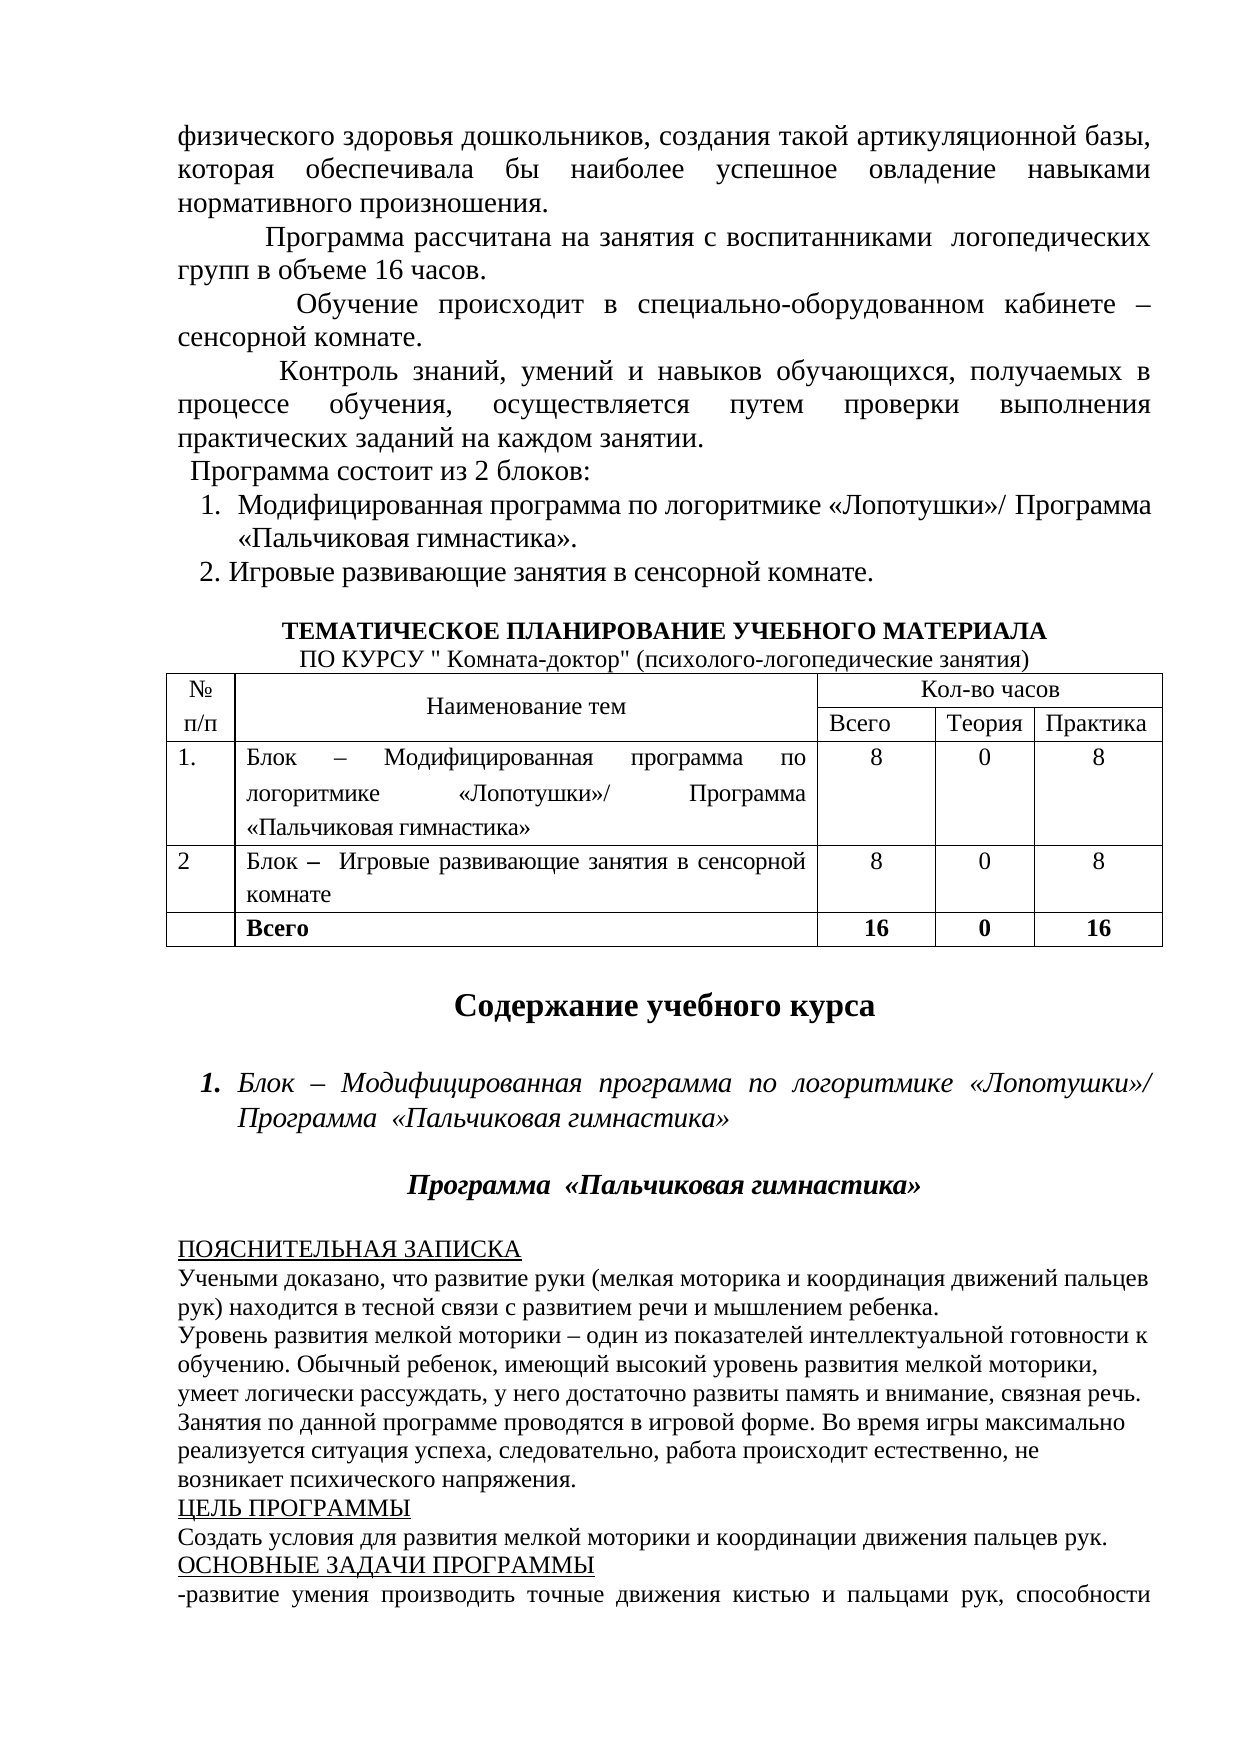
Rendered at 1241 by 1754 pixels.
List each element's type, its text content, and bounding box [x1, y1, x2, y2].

table_cell Теория [936, 708, 1034, 741]
text Обучение происходит в специально-оборудованном кабинете – сенсорной комнате. [177, 286, 1152, 353]
table_cell 1. [167, 742, 234, 845]
table_cell 16 [1035, 913, 1162, 946]
text Занятия по данной программе проводятся в игровой форме. Во время игры максимально реализуется ситуация успеха, следовательно, работа происходит естественно, не возникает психического напряжения. [177, 1407, 1152, 1493]
text ПО КУРСУ " Комната-доктор" (психолого-логопедические занятия) [177, 644, 1152, 673]
text Программа рассчитана на занятия с воспитанниками логопедических групп в объеме 16 часов. [177, 219, 1152, 286]
table_cell 0 [936, 846, 1034, 912]
table_header Кол-во часов [818, 674, 1162, 707]
text ПОЯСНИТЕЛЬНАЯ ЗАПИСКА [177, 1234, 1152, 1263]
text Учеными доказано, что развитие руки (мелкая моторика и координация движений пальцев рук) находится в тесной связи с развитием речи и мышлением ребенка. [177, 1263, 1152, 1321]
table_cell 8 [818, 742, 935, 845]
table_cell Всего [818, 708, 935, 741]
text Контроль знаний, умений и навыков обучающихся, получаемых в процессе обучения, осуществляется путем проверки выполнения практических заданий на каждом занятии. [177, 353, 1152, 453]
table_cell 16 [818, 913, 935, 946]
text ОСНОВНЫЕ ЗАДАЧИ ПРОГРАММЫ [177, 1551, 1152, 1579]
list Модифицированная программа по логоритмике «Лопотушки»/ Программа «Пальчиковая гимнастика». [200, 487, 1152, 554]
text Создать условия для развития мелкой моторики и координации движения пальцев рук. [177, 1522, 1152, 1551]
table_cell 0 [936, 742, 1034, 845]
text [177, 118, 1152, 219]
text ЦЕЛЬ ПРОГРАММЫ [177, 1493, 1152, 1522]
table_cell 8 [1035, 846, 1162, 912]
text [177, 1579, 1152, 1608]
text Программа состоит из 2 блоков: [177, 453, 1152, 487]
text ТЕМАТИЧЕСКОЕ ПЛАНИРОВАНИЕ УЧЕБНОГО МАТЕРИАЛА [177, 616, 1152, 644]
table_cell 2 [167, 846, 234, 912]
table_cell 8 [818, 846, 935, 912]
table_cell 8 [1035, 742, 1162, 845]
table_cell Практика [1035, 708, 1162, 741]
table_cell 0 [936, 913, 1034, 946]
table_header Наименование тем [236, 674, 817, 741]
table_cell Всего [236, 913, 817, 946]
table_cell [167, 913, 234, 946]
list Блок – Модифицированная программа по логоритмике «Лопотушки»/ Программа «Пальчиковая гимнастика» [200, 1062, 1152, 1134]
table_cell Блок – Игровые развивающие занятия в сенсорной комнате [236, 846, 817, 912]
text 2. Игровые развивающие занятия в сенсорной комнате. [177, 554, 1152, 588]
text Содержание учебного курса [177, 985, 1152, 1023]
table_cell Блок – Модифицированная программа по логоритмике «Лопотушки»/ Программа «Пальчиковая гимнастика» [236, 742, 817, 845]
text Программа «Пальчиковая гимнастика» [177, 1167, 1152, 1201]
table_header № п/п [167, 674, 234, 741]
text Уровень развития мелкой моторики – один из показателей интеллектуальной готовности к обучению. Обычный ребенок, имеющий высокий уровень развития мелкой моторики, умеет логически рассуждать, у него достаточно развиты память и внимание, связная речь. [177, 1321, 1152, 1407]
